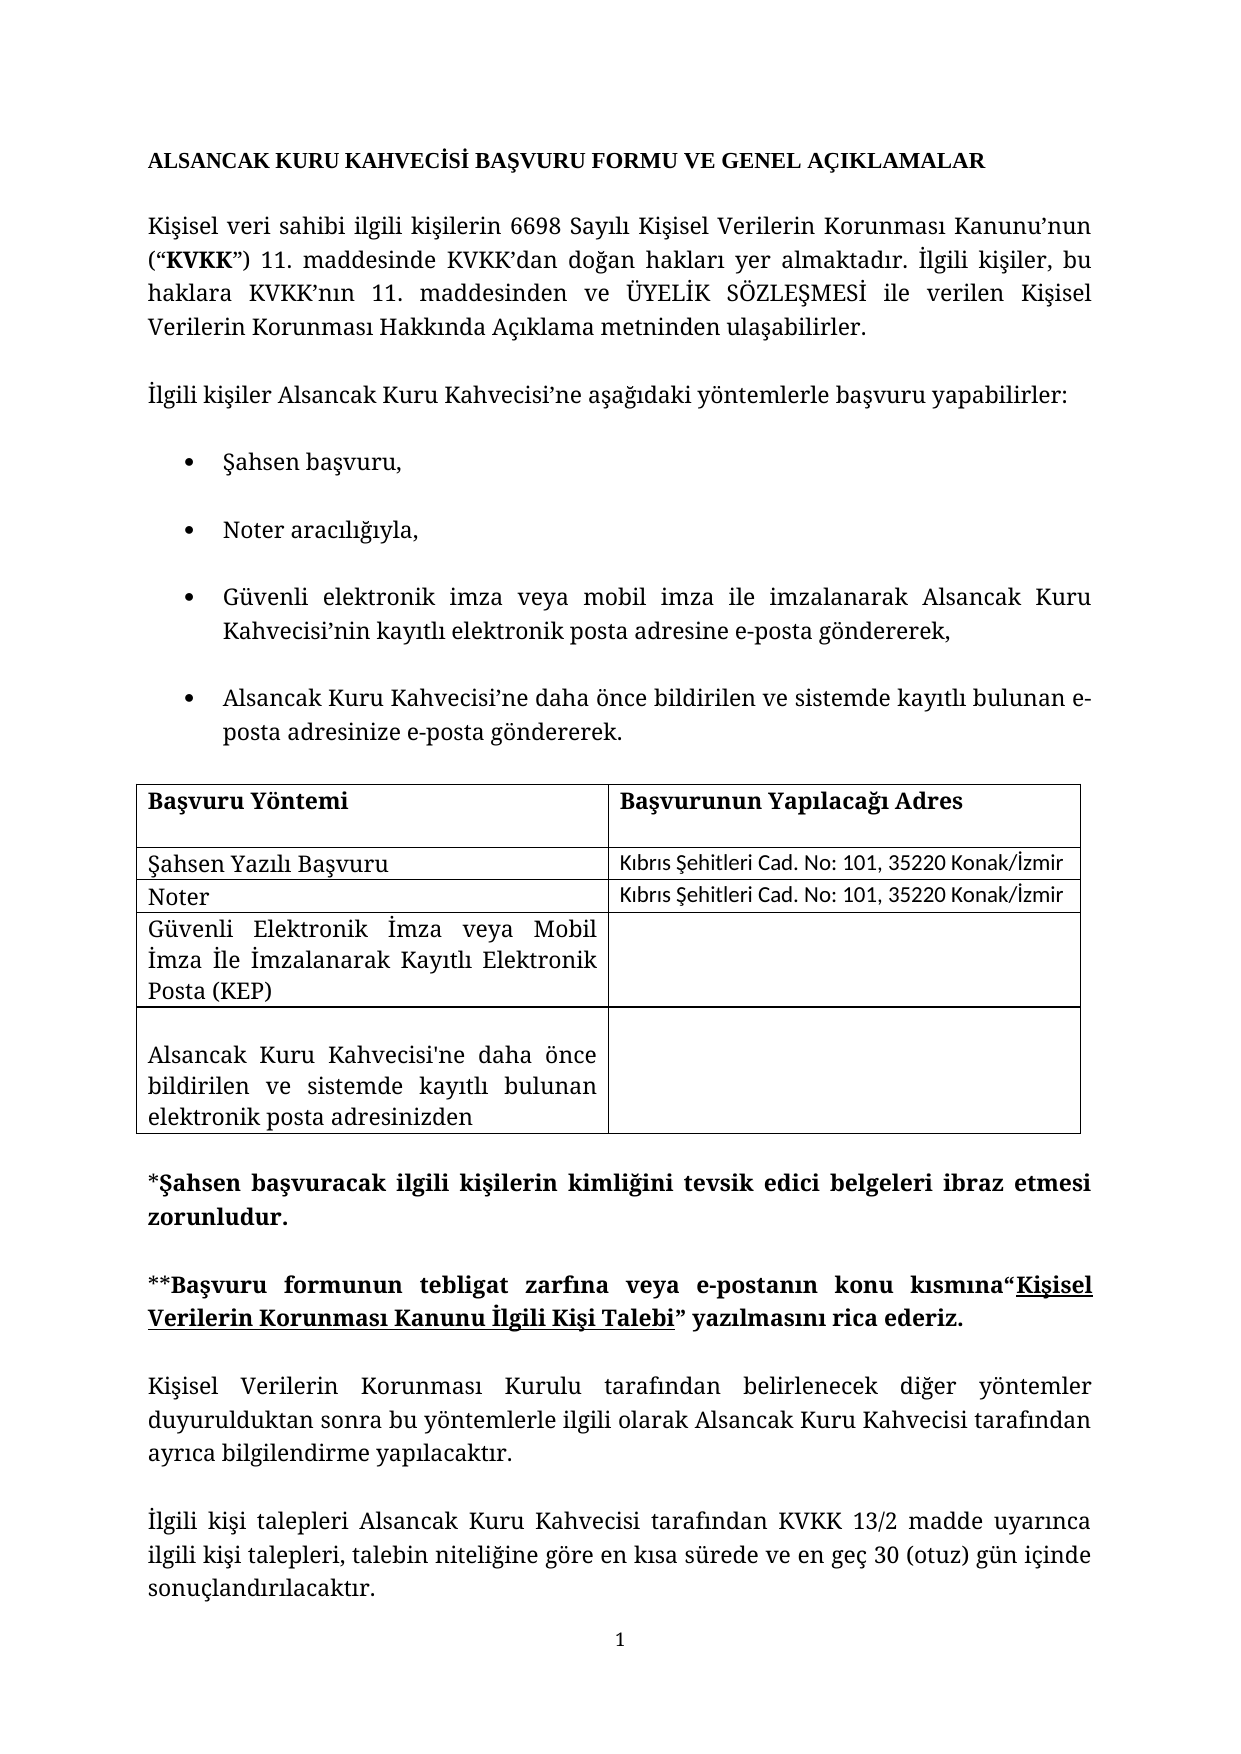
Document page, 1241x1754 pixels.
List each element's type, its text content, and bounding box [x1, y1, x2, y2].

table_header Başvuru Yöntemi [137, 785, 608, 847]
table_header Başvurunun Yapılacağı Adres [609, 785, 1080, 847]
text *Şahsen başvuracak ilgili kişilerin kimliğini tevsik edici belgeleri ibraz etmesi zorunludur. [148, 1167, 1093, 1232]
text Kişisel veri sahibi ilgili kişilerin 6698 Sayılı Kişisel Verilerin Korunması Kanunu’nun (“KVKK”) 11. maddesinde KVKK’dan doğan hakları yer almaktadır. İlgili kişiler, bu haklara KVKK’nın 11. maddesinden ve ÜYELİK SÖZLEŞMESİ ile verilen Kişisel Verilerin Korunması Hakkında Açıklama metninden ulaşabilirler. [148, 210, 1093, 342]
table_cell Şahsen Yazılı Başvuru [137, 848, 608, 879]
text ALSANCAK KURU KAHVECİSİ BAŞVURU FORMU VE GENEL AÇIKLAMALAR [148, 148, 1093, 174]
text İlgili kişi talepleri Alsancak Kuru Kahvecisi tarafından KVKK 13/2 madde uyarınca ilgili kişi talepleri, talebin niteliğine göre en kısa sürede ve en geç 30 (otuz) gün içinde sonuçlandırılacaktır. [148, 1505, 1093, 1603]
text **Başvuru formunun tebligat zarfına veya e-postanın konu kısmına“Kişisel Verilerin Korunması Kanunu İlgili Kişi Talebi” yazılmasını rica ederiz. [148, 1268, 1093, 1333]
list Alsancak Kuru Kahvecisi’ne daha önce bildirilen ve sistemde kayıtlı bulunan e-posta adresinize e-posta göndererek. [185, 682, 1093, 747]
text Kişisel Verilerin Korunması Kurulu tarafından belirlenecek diğer yöntemler duyurulduktan sonra bu yöntemlerle ilgili olarak Alsancak Kuru Kahvecisi tarafından ayrıca bilgilendirme yapılacaktır. [148, 1370, 1093, 1468]
table_cell Güvenli Elektronik İmza veya Mobil İmza İle İmzalanarak Kayıtlı Elektronik Posta (KEP) [137, 913, 608, 1006]
table_cell Alsancak Kuru Kahvecisi'ne daha önce bildirilen ve sistemde kayıtlı bulunan elektronik posta adresinizden [137, 1008, 608, 1132]
table_cell [609, 913, 1080, 1006]
table_cell Kıbrıs Şehitleri Cad. No: 101, 35220 Konak/İzmir [609, 880, 1080, 912]
list Noter aracılığıyla, [185, 513, 1093, 545]
table_cell Kıbrıs Şehitleri Cad. No: 101, 35220 Konak/İzmir [609, 848, 1080, 879]
list Şahsen başvuru, [185, 446, 1093, 477]
text İlgili kişiler Alsancak Kuru Kahvecisi’ne aşağıdaki yöntemlerle başvuru yapabilirler: [148, 378, 1093, 410]
list Güvenli elektronik imza veya mobil imza ile imzalanarak Alsancak Kuru Kahvecisi’nin kayıtlı elektronik posta adresine e-posta göndererek, [185, 581, 1093, 646]
table_cell [609, 1008, 1080, 1132]
table_cell Noter [137, 880, 608, 912]
